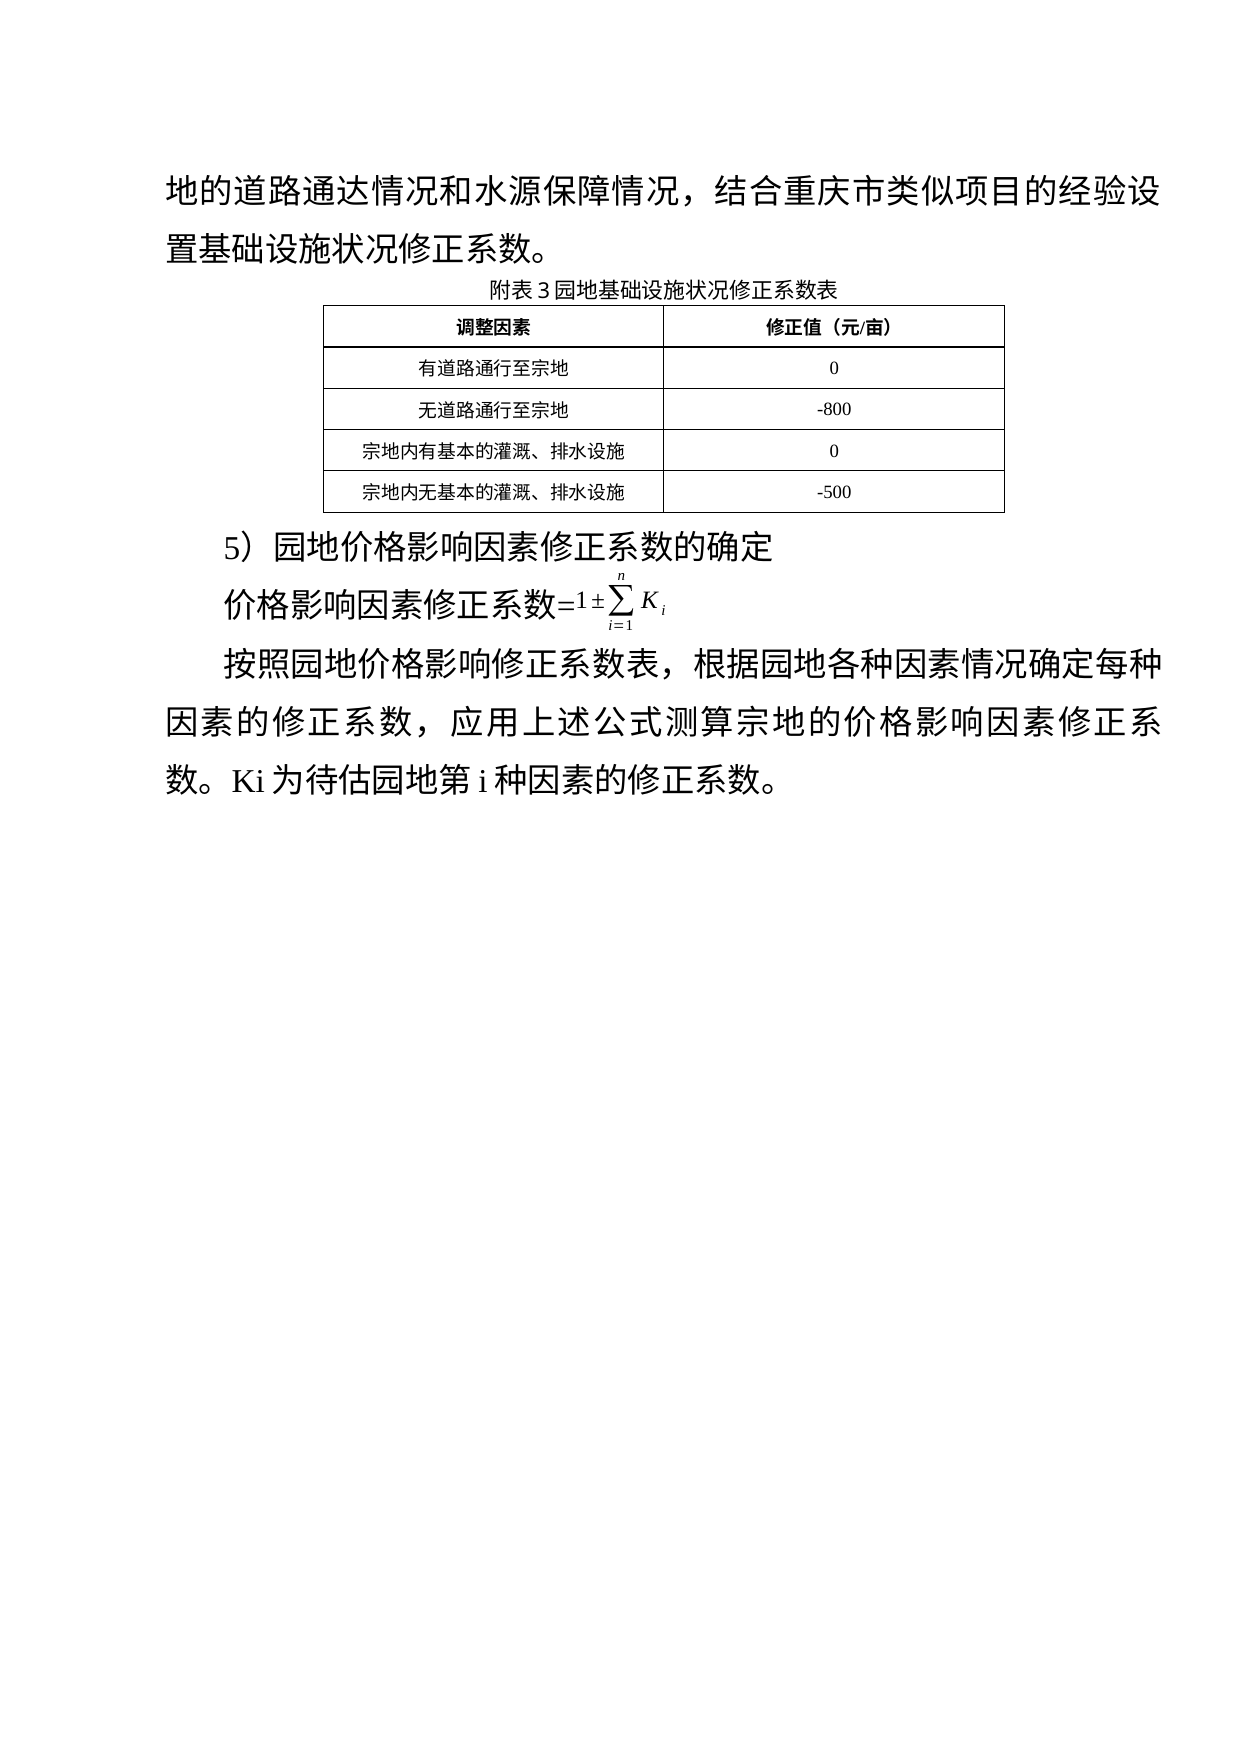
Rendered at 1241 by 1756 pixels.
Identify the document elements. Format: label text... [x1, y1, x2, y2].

text 按照园地价格影响修正系数表，根据园地各种因素情况确定每种因素的修正系数，应用上述公式测算宗地的价格影响因素修正系数。Ki为待估园地第i种因素的修正系数。 [165, 629, 1163, 804]
text 5）园地价格影响因素修正系数的确定 [165, 513, 1163, 571]
table_cell 宗地内有基本的灌溉、排水设施 [324, 430, 663, 470]
table_cell 0 [664, 348, 1004, 388]
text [165, 157, 1163, 273]
text 价格影响因素修正系数= [165, 571, 1163, 629]
table_header 修正值（元/亩） [664, 306, 1004, 346]
table_header 调整因素 [324, 306, 663, 346]
table_cell 0 [664, 430, 1004, 470]
table_cell 无道路通行至宗地 [324, 389, 663, 429]
text 附表3园地基础设施状况修正系数表 [165, 273, 1163, 305]
table_cell -800 [664, 389, 1004, 429]
table_cell 有道路通行至宗地 [324, 348, 663, 388]
table_cell 宗地内无基本的灌溉、排水设施 [324, 471, 663, 512]
table_cell -500 [664, 471, 1004, 512]
